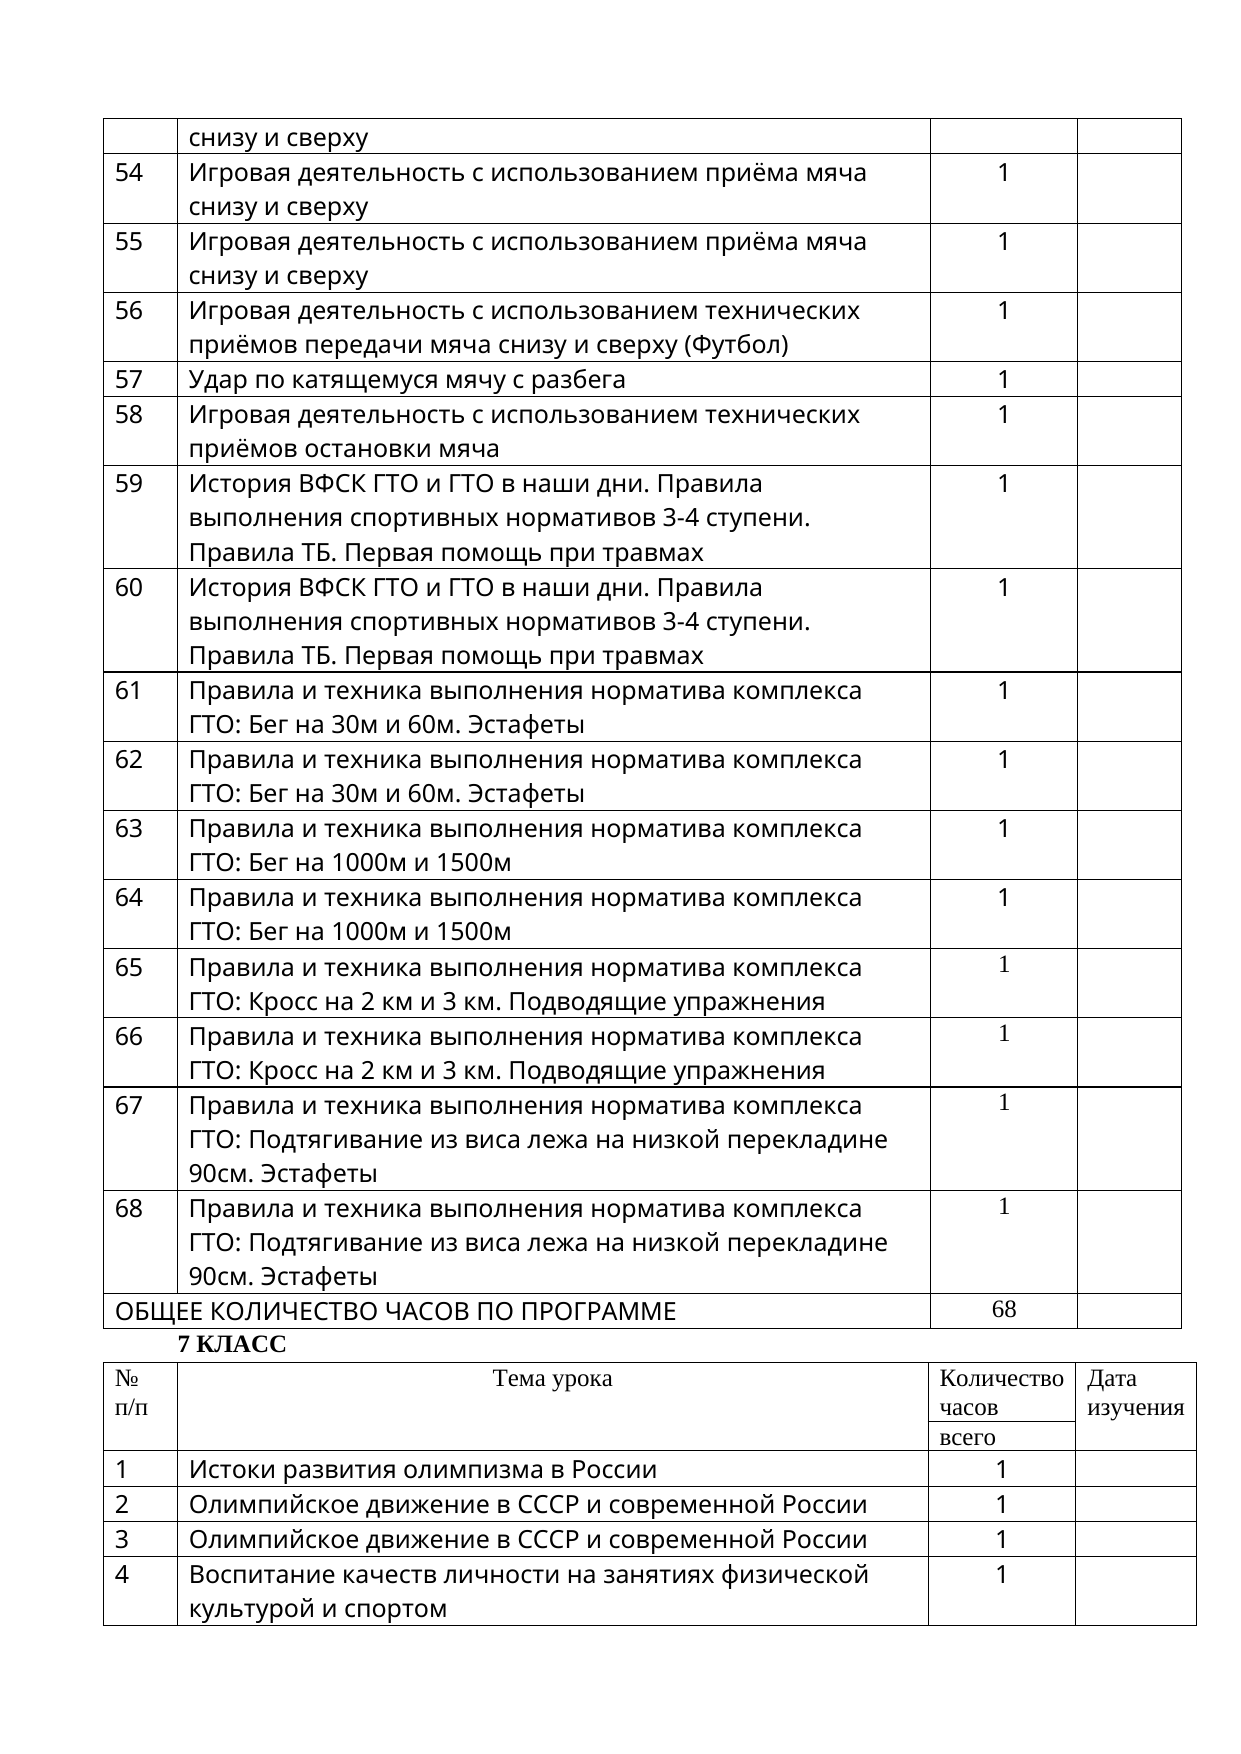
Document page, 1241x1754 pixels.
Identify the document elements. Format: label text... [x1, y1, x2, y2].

table_cell 1 [931, 569, 1077, 671]
table_cell 1 [929, 1451, 1075, 1486]
table_cell 1 [931, 811, 1077, 879]
table_cell 1 [931, 362, 1077, 396]
table_cell ОБЩЕЕ КОЛИЧЕСТВО ЧАСОВ ПО ПРОГРАММЕ [104, 1294, 930, 1328]
table_cell [1078, 949, 1181, 1017]
table_cell [1078, 293, 1181, 361]
table_cell 67 [104, 1088, 177, 1190]
table_cell История ВФСК ГТО и ГТО в наши дни. Правила выполнения спортивных нормативов 3-4 ступени. Правила ТБ. Первая помощь при травмах [178, 466, 930, 568]
table_cell 1 [931, 1191, 1077, 1293]
table_cell [1076, 1557, 1196, 1625]
table_cell 3 [104, 1522, 177, 1556]
table_cell 1 [931, 154, 1077, 222]
table_cell [1078, 119, 1181, 153]
table_cell Истоки развития олимпизма в России [178, 1451, 928, 1486]
table_cell Правила и техника выполнения норматива комплекса ГТО: Бег на 1000м и 1500м [178, 880, 930, 948]
table_cell 1 [931, 1018, 1077, 1086]
table_cell 1 [931, 742, 1077, 810]
table_cell Удар по катящемуся мячу с разбега [178, 362, 930, 396]
table_cell 1 [931, 949, 1077, 1017]
table_cell 60 [104, 569, 177, 671]
table_cell всего [929, 1422, 1075, 1450]
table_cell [178, 119, 930, 153]
table_cell [1078, 880, 1181, 948]
table_cell 54 [104, 154, 177, 222]
table_header Количество часов [929, 1363, 1075, 1421]
table_cell 1 [931, 880, 1077, 948]
table_cell 1 [931, 293, 1077, 361]
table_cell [178, 224, 930, 292]
table_cell 61 [104, 673, 177, 741]
table_cell Правила и техника выполнения норматива комплекса ГТО: Кросс на 2 км и 3 км. Подводящие упражнения [178, 1018, 930, 1086]
table_cell 1 [931, 224, 1077, 292]
table_cell Правила и техника выполнения норматива комплекса ГТО: Подтягивание из виса лежа на низкой перекладине 90см. Эстафеты [178, 1088, 930, 1190]
table_cell 53 [104, 119, 177, 153]
table_cell [1078, 154, 1181, 222]
table_cell 57 [104, 362, 177, 396]
table_header Дата изучения [1076, 1363, 1196, 1450]
table_cell [1078, 224, 1181, 292]
table_cell Правила и техника выполнения норматива комплекса ГТО: Подтягивание из виса лежа на низкой перекладине 90см. Эстафеты [178, 1191, 930, 1293]
table_cell 68 [931, 1294, 1077, 1328]
table_cell [1078, 811, 1181, 879]
table_cell [1078, 1018, 1181, 1086]
table_cell [1076, 1451, 1196, 1486]
table_cell 58 [104, 397, 177, 465]
table_cell [1078, 1294, 1181, 1328]
table_cell Правила и техника выполнения норматива комплекса ГТО: Бег на 30м и 60м. Эстафеты [178, 742, 930, 810]
table_cell 2 [104, 1487, 177, 1521]
table_cell 64 [104, 880, 177, 948]
table_cell 59 [104, 466, 177, 568]
table_cell 1 [931, 119, 1077, 153]
table_cell 66 [104, 1018, 177, 1086]
table_cell [1078, 466, 1181, 568]
table_cell [1078, 742, 1181, 810]
table_cell 1 [931, 466, 1077, 568]
table_cell [1078, 362, 1181, 396]
table_cell 1 [929, 1522, 1075, 1556]
table_cell Правила и техника выполнения норматива комплекса ГТО: Кросс на 2 км и 3 км. Подводящие упражнения [178, 949, 930, 1017]
table_cell Олимпийское движение в СССР и современной России [178, 1522, 928, 1556]
table_cell Игровая деятельность с использованием технических приёмов остановки мяча [178, 397, 930, 465]
table_header № п/п [104, 1363, 177, 1450]
table_cell 1 [104, 1451, 177, 1486]
table_cell [1076, 1487, 1196, 1521]
table_cell 1 [931, 673, 1077, 741]
table_cell Олимпийское движение в СССР и современной России [178, 1487, 928, 1521]
table_cell Игровая деятельность с использованием технических приёмов передачи мяча снизу и сверху (Футбол) [178, 293, 930, 361]
table_cell 55 [104, 224, 177, 292]
table_cell 68 [104, 1191, 177, 1293]
table_cell Правила и техника выполнения норматива комплекса ГТО: Бег на 1000м и 1500м [178, 811, 930, 879]
table_cell 1 [929, 1487, 1075, 1521]
table_cell [1076, 1522, 1196, 1556]
table_cell 65 [104, 949, 177, 1017]
table_cell 1 [931, 397, 1077, 465]
table_cell [1078, 569, 1181, 671]
table_cell [1078, 1191, 1181, 1293]
table_cell 63 [104, 811, 177, 879]
text 7 КЛАСС [177, 1329, 1152, 1358]
table_cell [1078, 673, 1181, 741]
table_cell [1078, 1088, 1181, 1190]
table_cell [178, 154, 930, 222]
table_cell 1 [929, 1557, 1075, 1625]
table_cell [178, 1557, 928, 1625]
table_cell [1078, 397, 1181, 465]
table_cell Правила и техника выполнения норматива комплекса ГТО: Бег на 30м и 60м. Эстафеты [178, 673, 930, 741]
table_cell 1 [931, 1088, 1077, 1190]
table_cell 4 [104, 1557, 177, 1625]
table_cell 62 [104, 742, 177, 810]
table_header Тема урока [178, 1363, 928, 1450]
table_cell История ВФСК ГТО и ГТО в наши дни. Правила выполнения спортивных нормативов 3-4 ступени. Правила ТБ. Первая помощь при травмах [178, 569, 930, 671]
table_cell 56 [104, 293, 177, 361]
